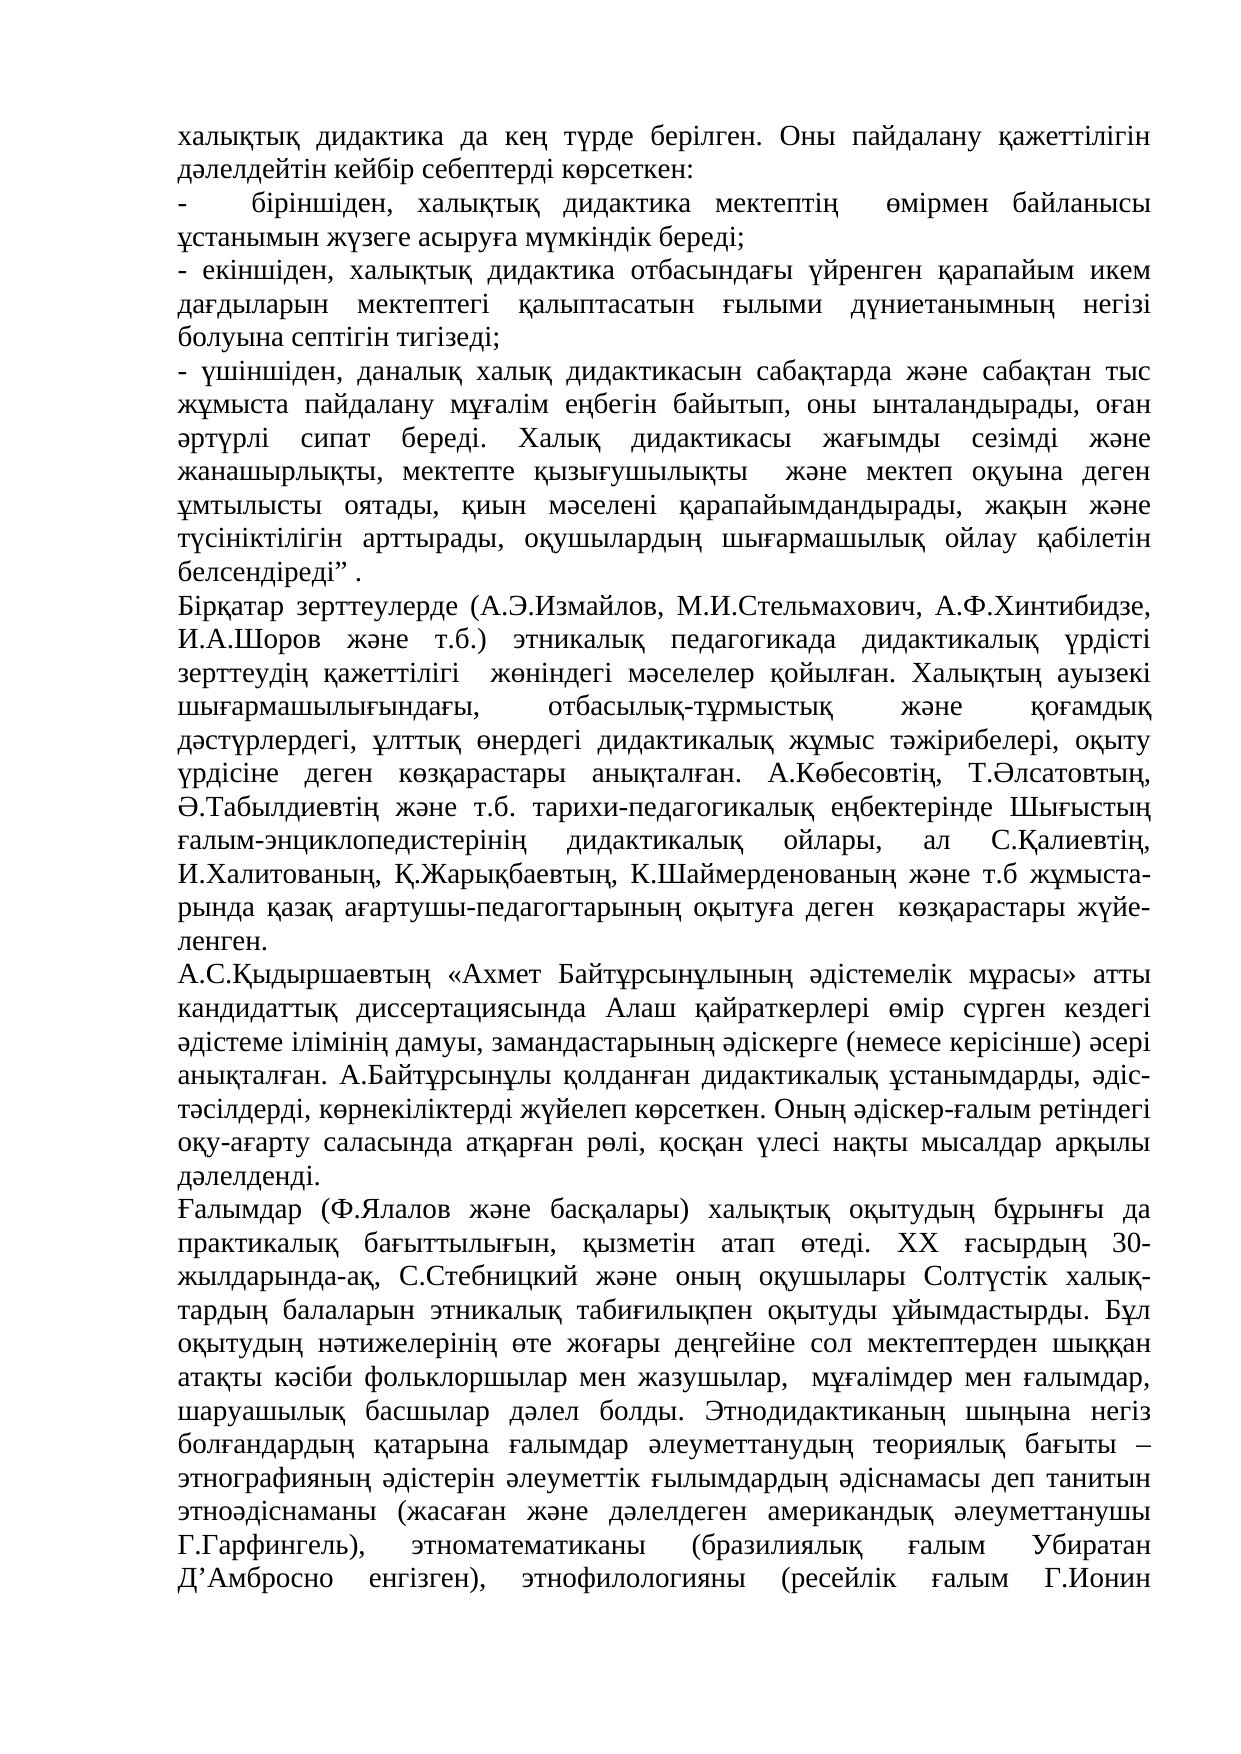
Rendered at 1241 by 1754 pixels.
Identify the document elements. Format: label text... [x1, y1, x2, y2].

text - екіншіден, халықтық дидактика отбасындағы үйренген қарапайым икем дағдыларын мектептегі қалыптасатын ғылыми дүниетанымның негізі болуына септігін тигізеді; [177, 252, 1152, 353]
text Бірқатар зерттеулерде (А.Э.Измайлов, М.И.Стельмахович, А.Ф.Хинтибидзе, И.А.Шоров және т.б.) этникалық педагогикада дидактикалық үрдісті зерттеудің қажеттілігі жөніндегі мәселелер қойылған. Халықтың ауызекі шығармашылығындағы, отбасылық-тұрмыстық және қоғамдық дәстүрлердегі, ұлттық өнердегі дидактикалық жұмыс тәжірибелері, оқыту үрдісіне деген көзқарастары анықталған. А.Көбесовтің, Т.Әлсатовтың, Ә.Табылдиевтің және т.б. тарихи-педагогикалық еңбектерінде Шығыстың ғалым-энциклопедистерінің дидактикалық ойлары, ал С.Қалиевтің, И.Халитованың, Қ.Жарықбаевтың, К.Шаймерденованың және т.б жұмыста-рында қазақ ағартушы-педагогтарының оқытуға деген көзқарастары жүйе-ленген. [177, 588, 1152, 957]
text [177, 118, 1152, 185]
text - үшіншіден, даналық халық дидактикасын сабақтарда және сабақтан тыс жұмыста пайдалану мұғалім еңбегін байытып, оны ынталандырады, оған әртүрлі сипат береді. Халық дидактикасы жағымды сезімді және жанашырлықты, мектепте қызығушылықты және мектеп оқуына деген ұмтылысты оятады, қиын мәселені қарапайымдандырады, жақын және түсініктілігін арттырады, оқушылардың шығармашылық ойлау қабілетін белсендіреді” . [177, 353, 1152, 588]
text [177, 1191, 1152, 1594]
text А.С.Қыдыршаевтың «Ахмет Байтұрсынұлының әдістемелік мұрасы» атты кандидаттық диссертациясында Алаш қайраткерлері өмір сүрген кездегі әдістеме ілімінің дамуы, замандастарының әдіскерге (немесе керісінше) әсері анықталған. А.Байтұрсынұлы қолданған дидактикалық ұстанымдарды, әдіс-тәсілдерді, көрнекіліктерді жүйелеп көрсеткен. Оның әдіскер-ғалым ретіндегі оқу-ағарту саласында атқарған рөлі, қосқан үлесі нақты мысалдар арқылы дәлелденді. [177, 957, 1152, 1191]
text - біріншіден, халықтық дидактика мектептің өмірмен байланысы ұстанымын жүзеге асыруға мүмкіндік береді; [177, 185, 1152, 252]
